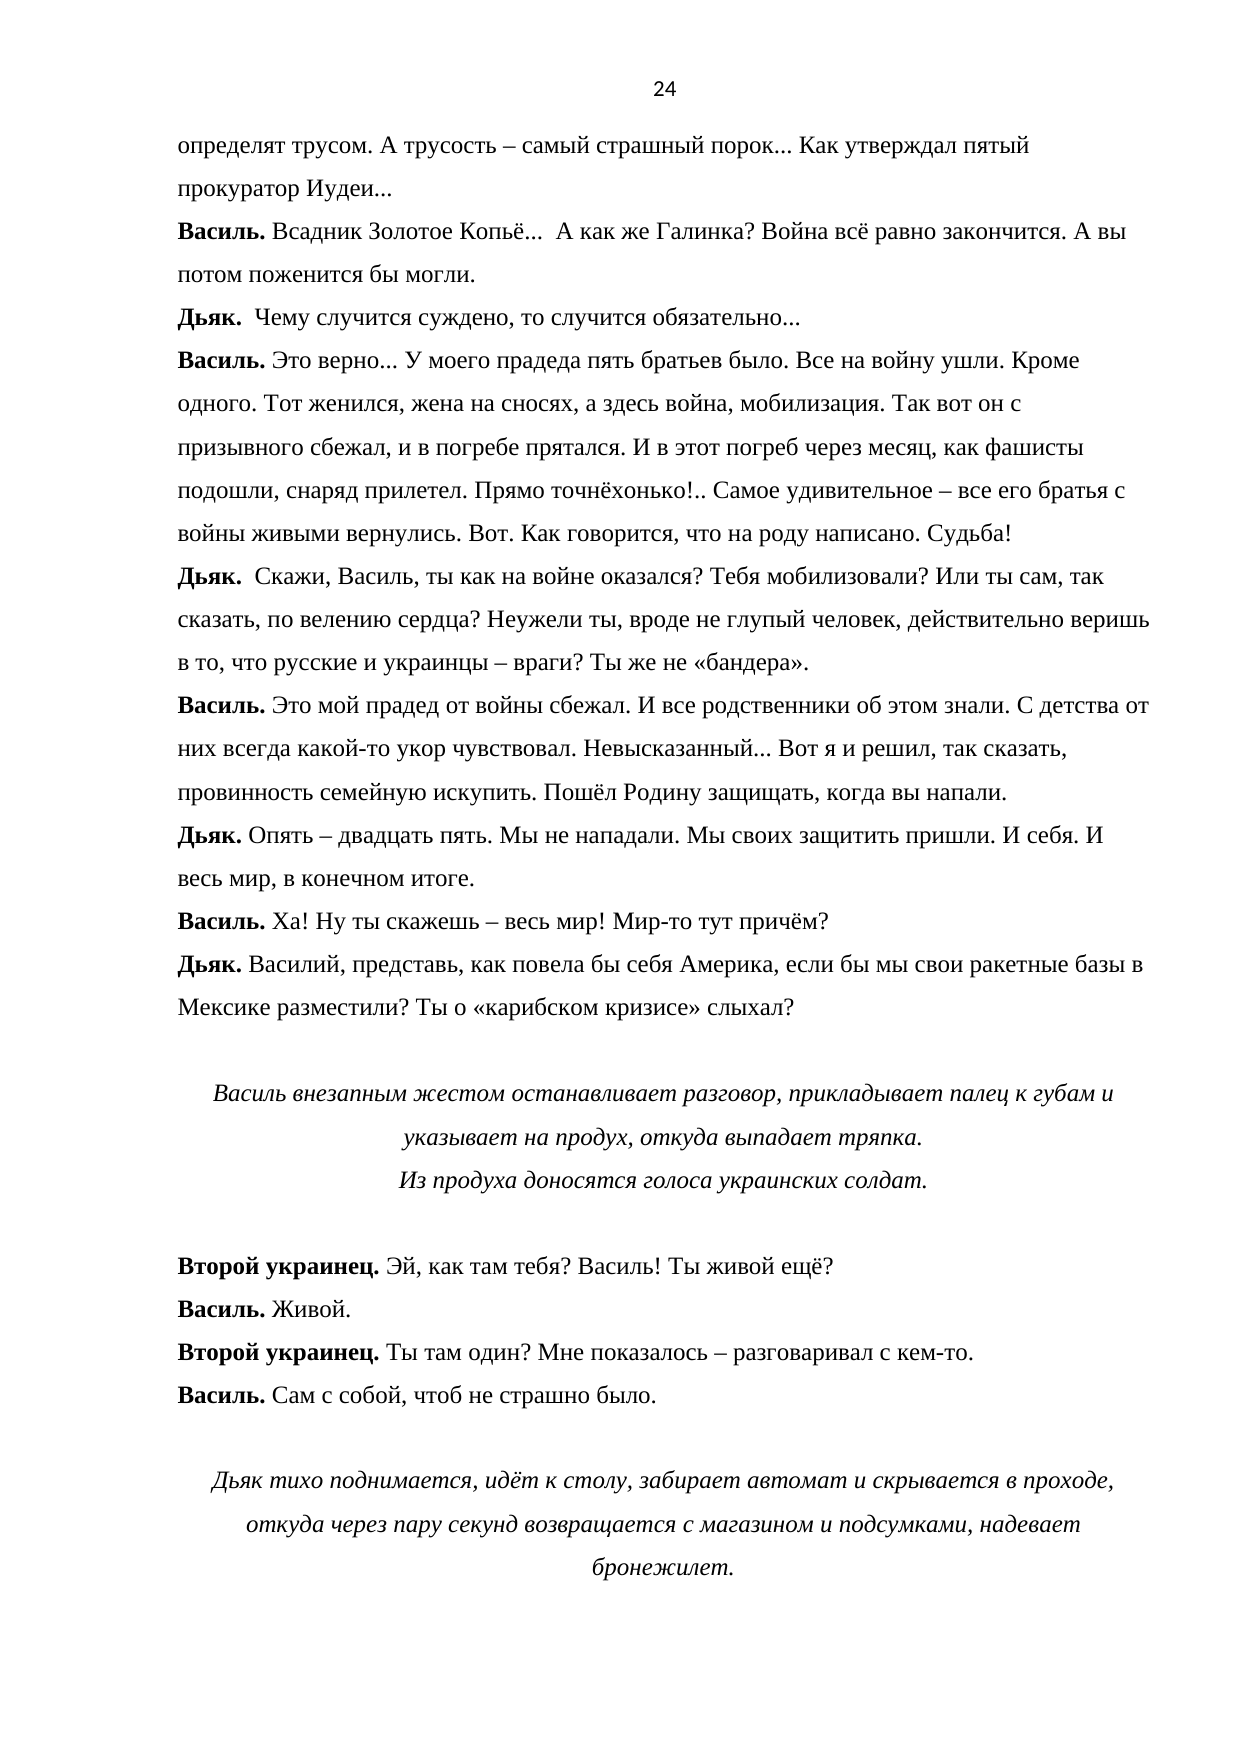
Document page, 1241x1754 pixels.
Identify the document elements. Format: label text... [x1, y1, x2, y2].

text Дьяк. Василий, представь, как повела бы себя Америка, если бы мы свои ракетные базы в Мексике разместили? Ты о «карибском кризисе» слыхал? [177, 949, 1152, 1021]
text Дьяк. Опять – двадцать пять. Мы не нападали. Мы своих защитить пришли. И себя. И весь мир, в конечном итоге. [177, 820, 1152, 892]
text Дьяк. Скажи, Василь, ты как на войне оказался? Тебя мобилизовали? Или ты сам, так сказать, по велению сердца? Неужели ты, вроде не глупый человек, действительно веришь в то, что русские и украинцы – враги? Ты же не «бандера». [177, 561, 1152, 676]
text Василь внезапным жестом останавливает разговор, прикладывает палец к губам и указывает на продух, откуда выпадает тряпка. [177, 1078, 1152, 1150]
text Василь. Сам с собой, чтоб не страшно было. [177, 1380, 1152, 1409]
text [177, 130, 1152, 202]
text Василь. Ха! Ну ты скажешь – весь мир! Мир-то тут причём? [177, 906, 1152, 935]
text Из продуха доносятся голоса украинских солдат. [177, 1165, 1152, 1193]
text Дьяк тихо поднимается, идёт к столу, забирает автомат и скрывается в проходе, откуда через пару секунд возвращается с магазином и подсумками, надевает бронежилет. [177, 1466, 1152, 1581]
text Василь. Это верно... У моего прадеда пять братьев было. Все на войну ушли. Кроме одного. Тот женился, жена на сносях, а здесь война, мобилизация. Так вот он с призывного сбежал, и в погребе прятался. И в этот погреб через месяц, как фашисты подошли, снаряд прилетел. Прямо точнёхонько!.. Самое удивительное – все его братья с войны живыми вернулись. Вот. Как говорится, что на роду написано. Судьба! [177, 345, 1152, 547]
text Второй украинец. Ты там один? Мне показалось – разговаривал с кем-то. [177, 1337, 1152, 1366]
text Дьяк. Чему случится суждено, то случится обязательно... [177, 302, 1152, 331]
text Василь. Это мой прадед от войны сбежал. И все родственники об этом знали. С детства от них всегда какой-то укор чувствовал. Невысказанный... Вот я и решил, так сказать, провинность семейную искупить. Пошёл Родину защищать, когда вы напали. [177, 690, 1152, 805]
text Василь. Живой. [177, 1294, 1152, 1323]
text Василь. Всадник Золотое Копьё... А как же Галинка? Война всё равно закончится. А вы потом поженится бы могли. [177, 216, 1152, 288]
text Второй украинец. Эй, как там тебя? Василь! Ты живой ещё? [177, 1251, 1152, 1280]
